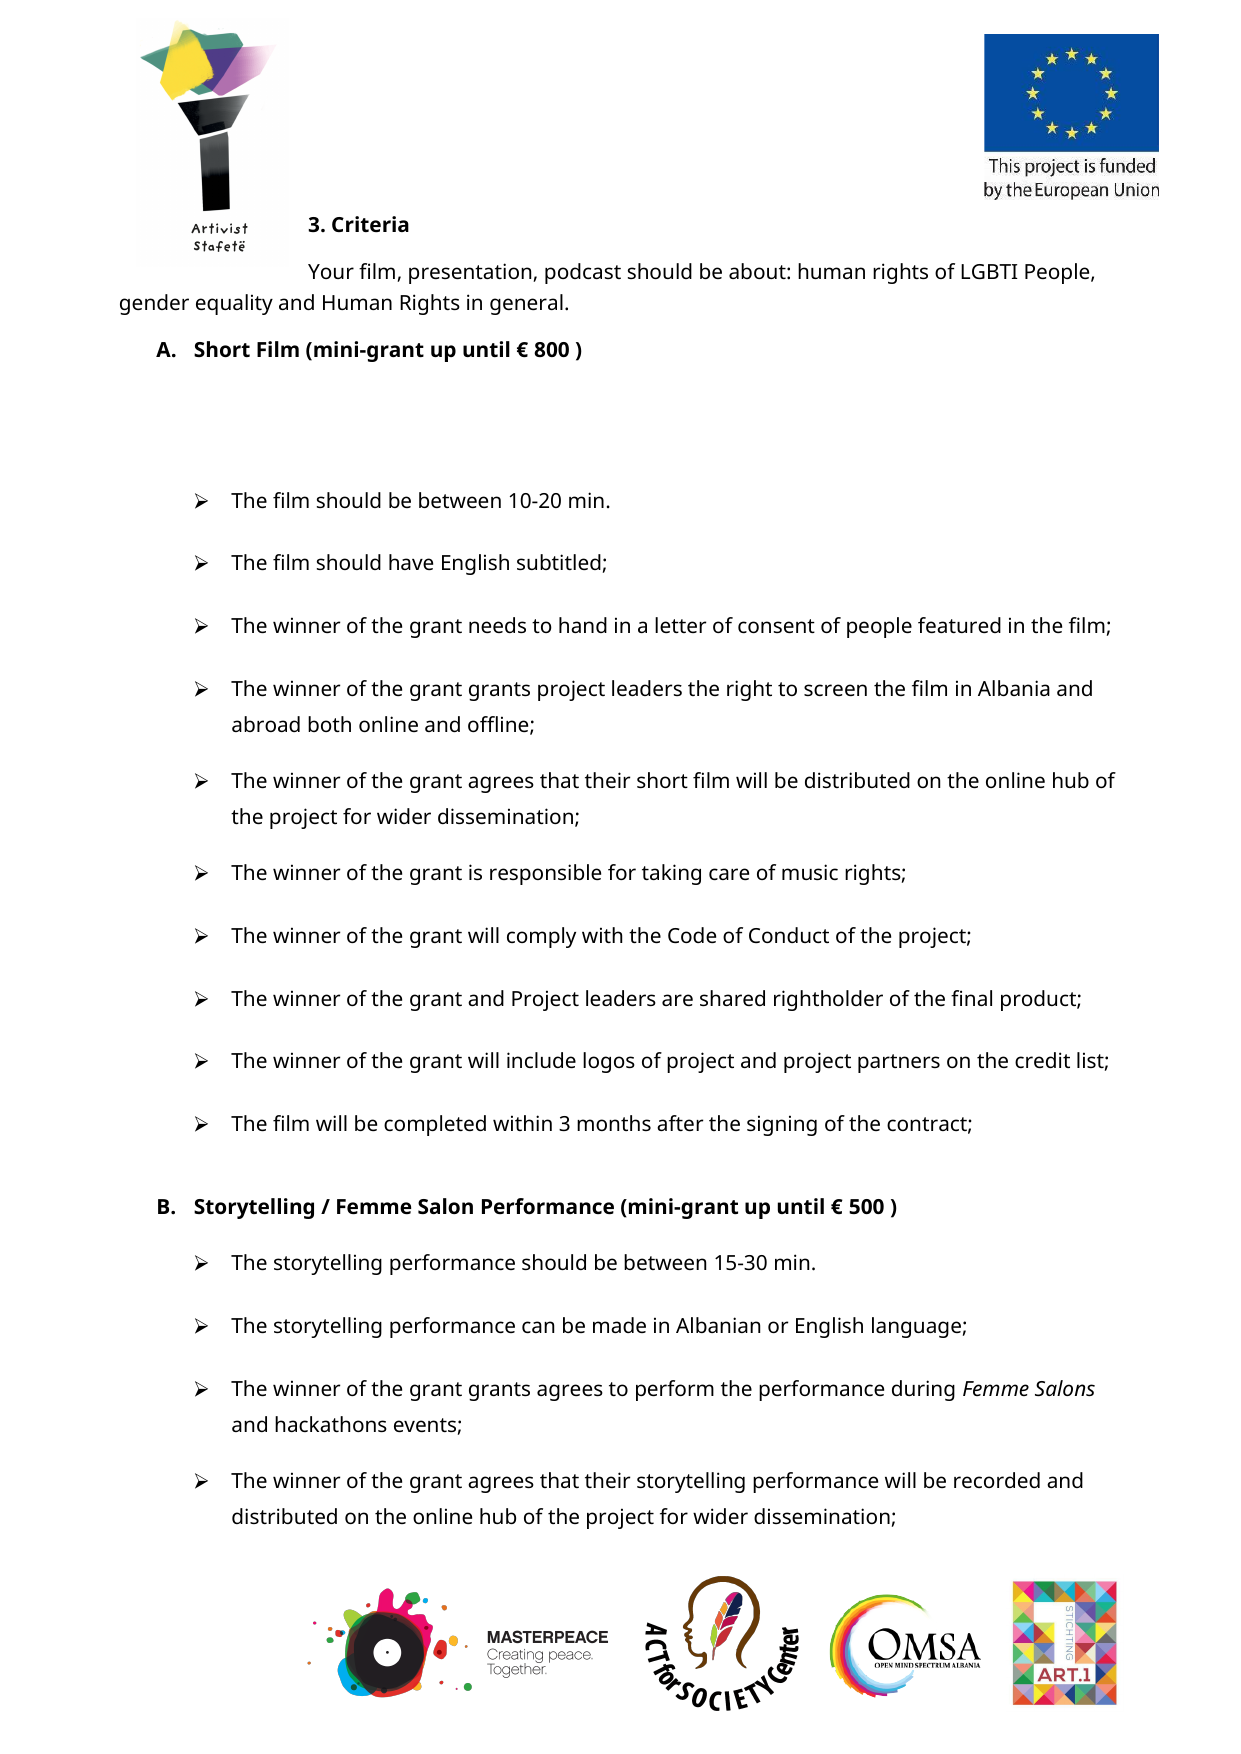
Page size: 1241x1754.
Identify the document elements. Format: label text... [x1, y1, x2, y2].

picture [303, 1565, 616, 1722]
list The winner of the grant agrees that their storytelling performance will be recorded and distributed on the online hub of the project for wider dissemination; [194, 1457, 1123, 1531]
list The winner of the grant agrees that their short film will be distributed on the online hub of the project for wider dissemination; [194, 758, 1123, 831]
list The winner of the grant grants project leaders the right to screen the film in Albania and abroad both online and offline; [194, 665, 1123, 739]
list The winner of the grant will comply with the Code of Conduct of the project; [194, 912, 1123, 955]
text Your film, presentation, podcast should be about: human rights of LGBTI People, gender equality and Human Rights in general. [119, 257, 1123, 317]
picture [812, 1574, 1124, 1712]
picture [136, 239, 289, 257]
list The film should be between 10-20 min. [194, 477, 1123, 520]
list The winner of the grant is responsible for taking care of music rights; [194, 850, 1123, 892]
list The winner of the grant and Project leaders are shared rightholder of the final product; [194, 975, 1123, 1018]
list The film should have English subtitled; [194, 540, 1123, 583]
list The storytelling performance can be made in Albanian or English language; [194, 1302, 1123, 1345]
list The film will be completed within 3 months after the signing of the contract; [194, 1101, 1123, 1173]
picture [645, 1576, 799, 1711]
list The winner of the grant grants agrees to perform the performance during Femme Salons and hackathons events; [194, 1365, 1123, 1438]
list The storytelling performance should be between 15-30 min. [194, 1240, 1123, 1282]
list The winner of the grant needs to hand in a letter of consent of people featured in the film; [194, 603, 1123, 645]
picture [136, 18, 289, 210]
text 3. Criteria [119, 210, 1123, 239]
list The winner of the grant will include logos of project and project partners on the credit list; [194, 1038, 1123, 1081]
picture [984, 34, 1159, 200]
